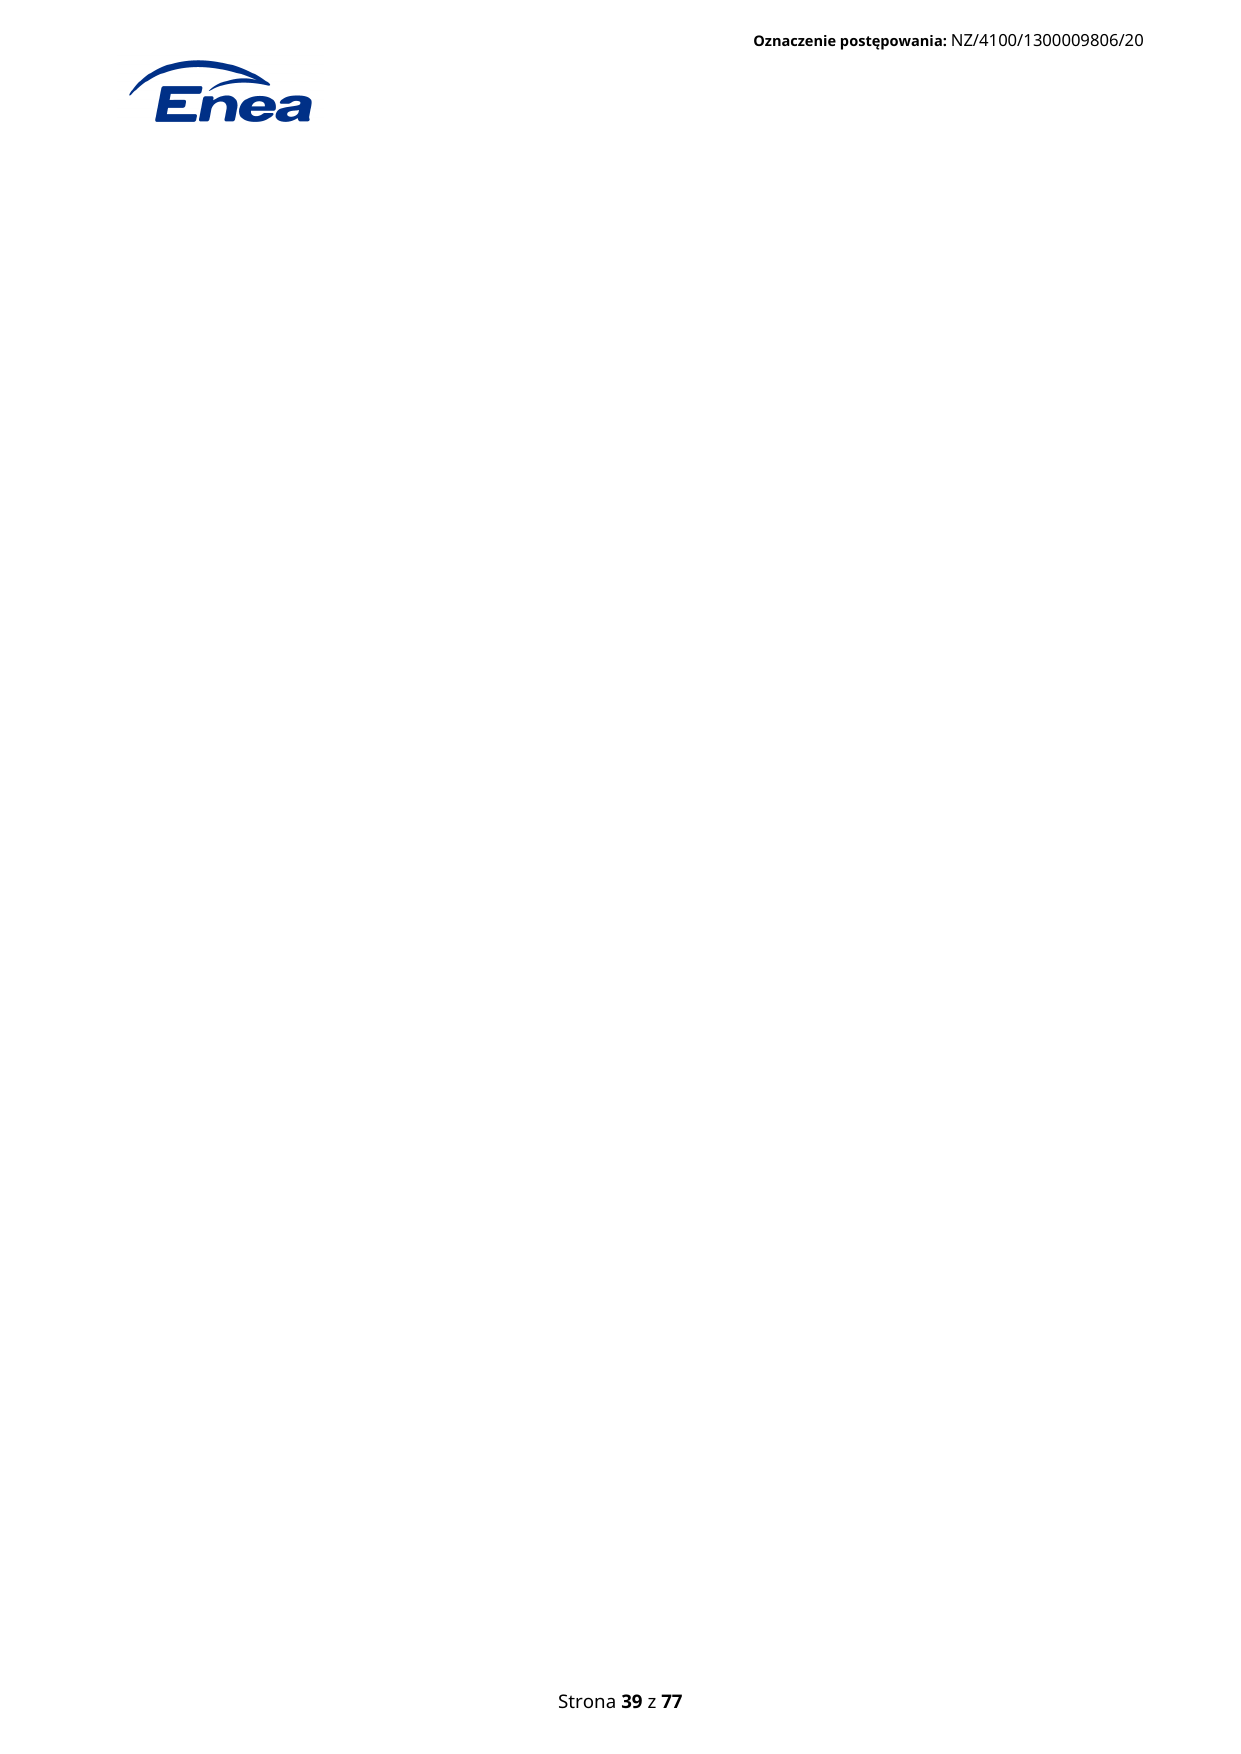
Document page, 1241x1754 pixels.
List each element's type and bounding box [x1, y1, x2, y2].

picture [117, 50, 324, 124]
